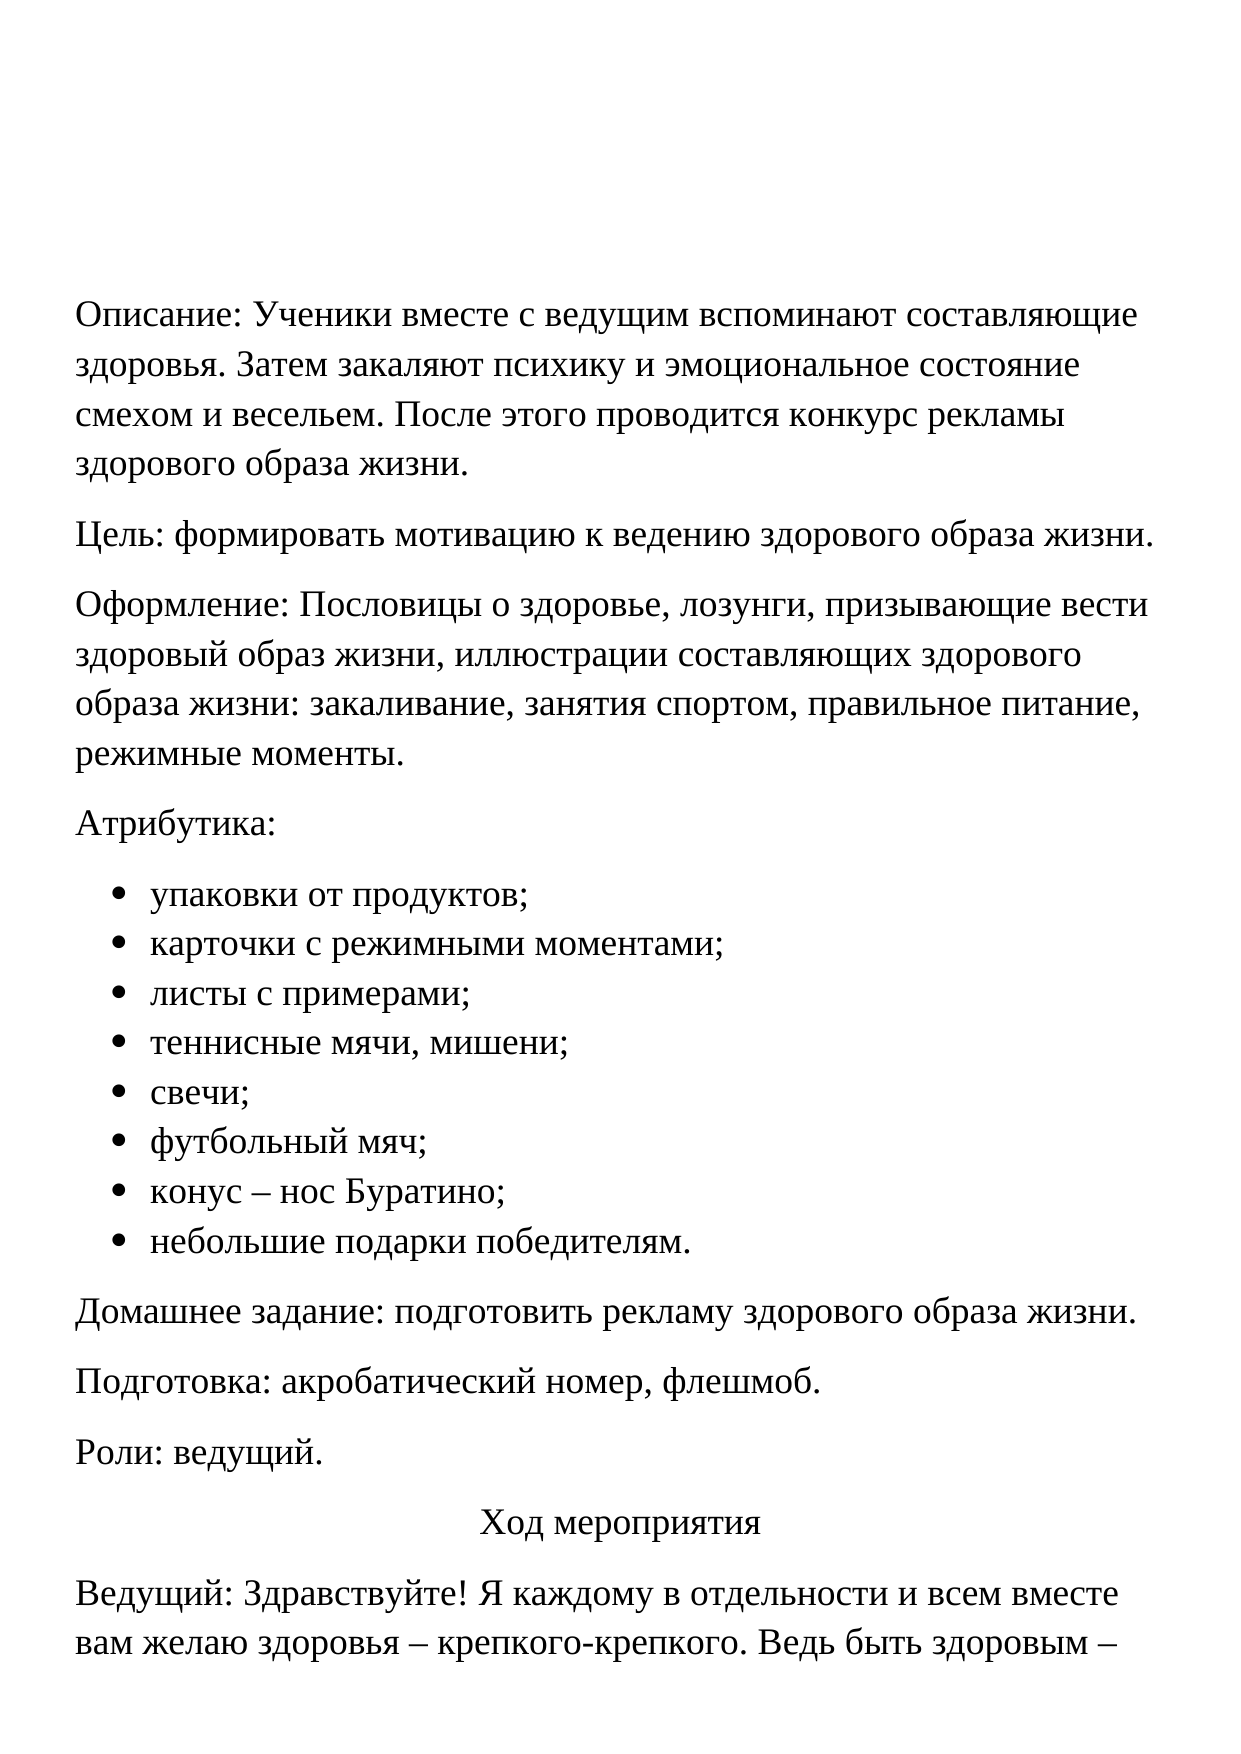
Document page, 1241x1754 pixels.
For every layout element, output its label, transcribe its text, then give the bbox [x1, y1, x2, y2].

text Подготовка: акробатический номер, флешмоб. [75, 1359, 1165, 1402]
text Домашнее задание: подготовить рекламу здорового образа жизни. [75, 1288, 1165, 1332]
list упаковки от продуктов; [112, 871, 1165, 914]
list карточки с режимными моментами; [112, 921, 1165, 964]
list футбольный мяч; [112, 1119, 1165, 1162]
text Цель: формировать мотивацию к ведению здорового образа жизни. [75, 511, 1165, 554]
text Описание: Ученики вместе с ведущим вспоминают составляющие здоровья. Затем закаляют психику и эмоциональное состояние смехом и весельем. После этого проводится конкурс рекламы здорового образа жизни. [75, 292, 1165, 484]
text Ход мероприятия [75, 1500, 1165, 1543]
list небольшие подарки победителям. [112, 1218, 1165, 1261]
text Оформление: Пословицы о здоровье, лозунги, призывающие вести здоровый образ жизни, иллюстрации составляющих здорового образа жизни: закаливание, занятия спортом, правильное питание, режимные моменты. [75, 581, 1165, 773]
list конус – нос Буратино; [112, 1168, 1165, 1212]
list свечи; [112, 1069, 1165, 1112]
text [75, 1570, 1165, 1663]
text Роли: ведущий. [75, 1429, 1165, 1472]
list теннисные мячи, мишени; [112, 1020, 1165, 1063]
text Атрибутика: [75, 801, 1165, 844]
list листы с примерами; [112, 970, 1165, 1013]
